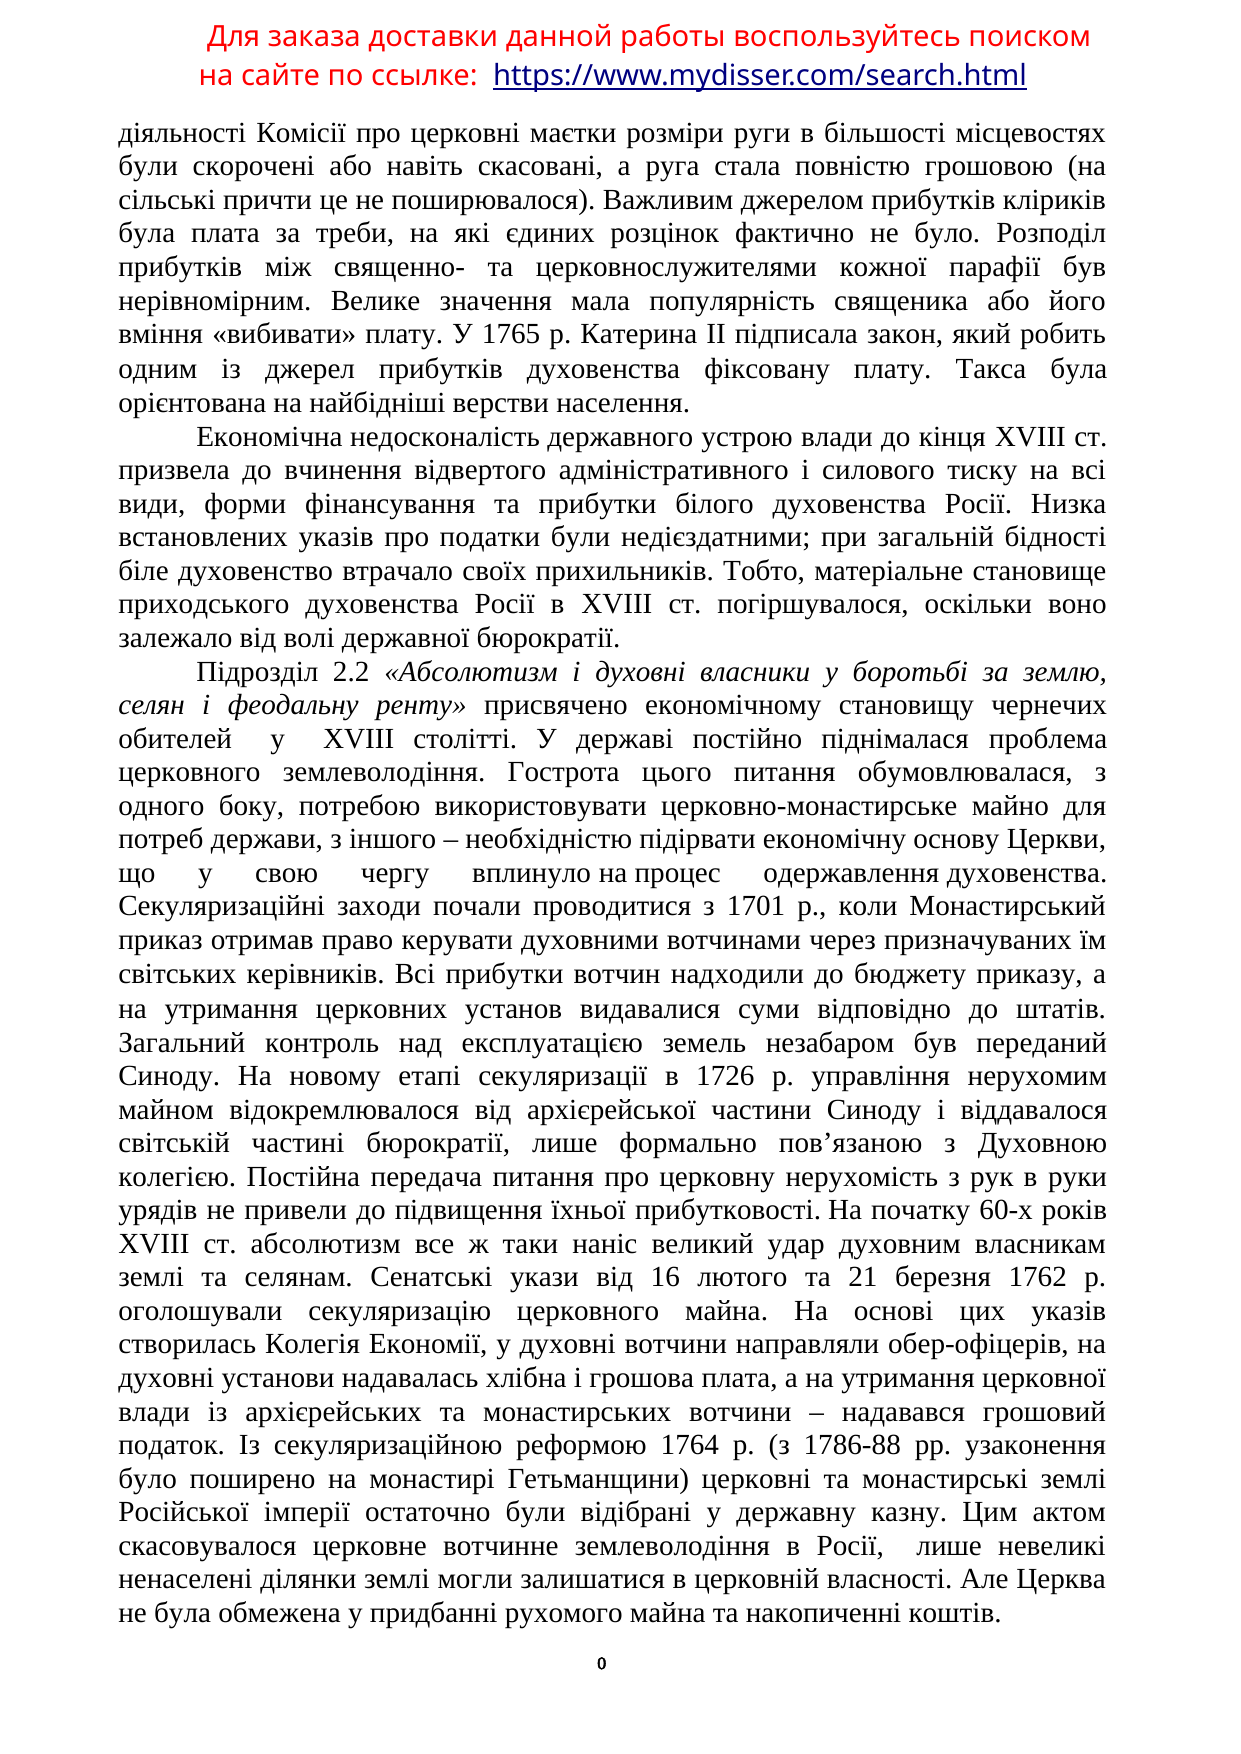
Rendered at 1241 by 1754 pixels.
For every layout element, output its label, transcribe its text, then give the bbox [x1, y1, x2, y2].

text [118, 115, 1107, 419]
text Економічна недосконалість державного устрою влади до кінця XVIII ст. призвела до вчинення відвертого адміністративного і силового тиску на всі види, форми фінансування та прибутки білого духовенства Росії. Низка встановлених указів про податки були недієздатними; при загальній бідності біле духовенство втрачало своїх прихильників. Тобто, матеріальне становище приходського духовенства Росії в XVIII ст. погіршувалося, оскільки воно залежало від волі державної бюрократії. [118, 419, 1107, 654]
text Підрозділ 2.2 «Абсолютизм і духовні власники у боротьбі за землю, селян і феодальну ренту» присвячено економічному становищу чернечих обителей у XVIII столітті. У державі постійно піднімалася проблема церковного землеволодіння. Гострота цього питання обумовлювалася, з одного боку, потребою використовувати церковно-монастирське майно для потреб держави, з іншого – необхідністю підірвати економічну основу Церкви, що у свою чергу вплинуло на процес одержавлення духовенства. Секуляризаційні заходи почали проводитися з 1701 р., коли Монастирський приказ отримав право керувати духовними вотчинами через призначуваних їм світських керівників. Всі прибутки вотчин надходили до бюджету приказу, а на утримання церковних установ видавалися суми відповідно до штатів. Загальний контроль над експлуатацією земель незабаром був переданий Синоду. На новому етапі секуляризації в 1726 р. управління нерухомим майном відокремлювалося від архієрейської частини Синоду і віддавалося світській частині бюрократії, лише формально пов’язаною з Духовною колегією. Постійна передача питання про церковну нерухомість з рук в руки урядів не привели до підвищення їхньої прибутковості. На початку 60-х років XVIII ст. абсолютизм все ж таки наніс великий удар духовним власникам землі та селянам. Сенатські укази від 16 лютого та 21 березня 1762 р. оголошували секуляризацію церковного майна. На основі цих указів створилась Колегія Економії, у духовні вотчини направляли обер-офіцерів, на духовні установи надавалась хлібна і грошова плата, а на утримання церковної влади із архієрейських та монастирських вотчини – надавався грошовий податок. Із секуляризаційною реформою 1764 р. (з 1786-88 рр. узаконення було поширено на монастирі Гетьманщини) церковні та монастирські землі Російської імперії остаточно були відібрані у державну казну. Цим актом скасовувалося церковне вотчинне землеволодіння в Росії, лише невеликі ненаселені ділянки землі могли залишатися в церковній власності. Але Церква не була обмежена у придбанні рухомого майна та накопиченні коштів. [118, 654, 1107, 1628]
